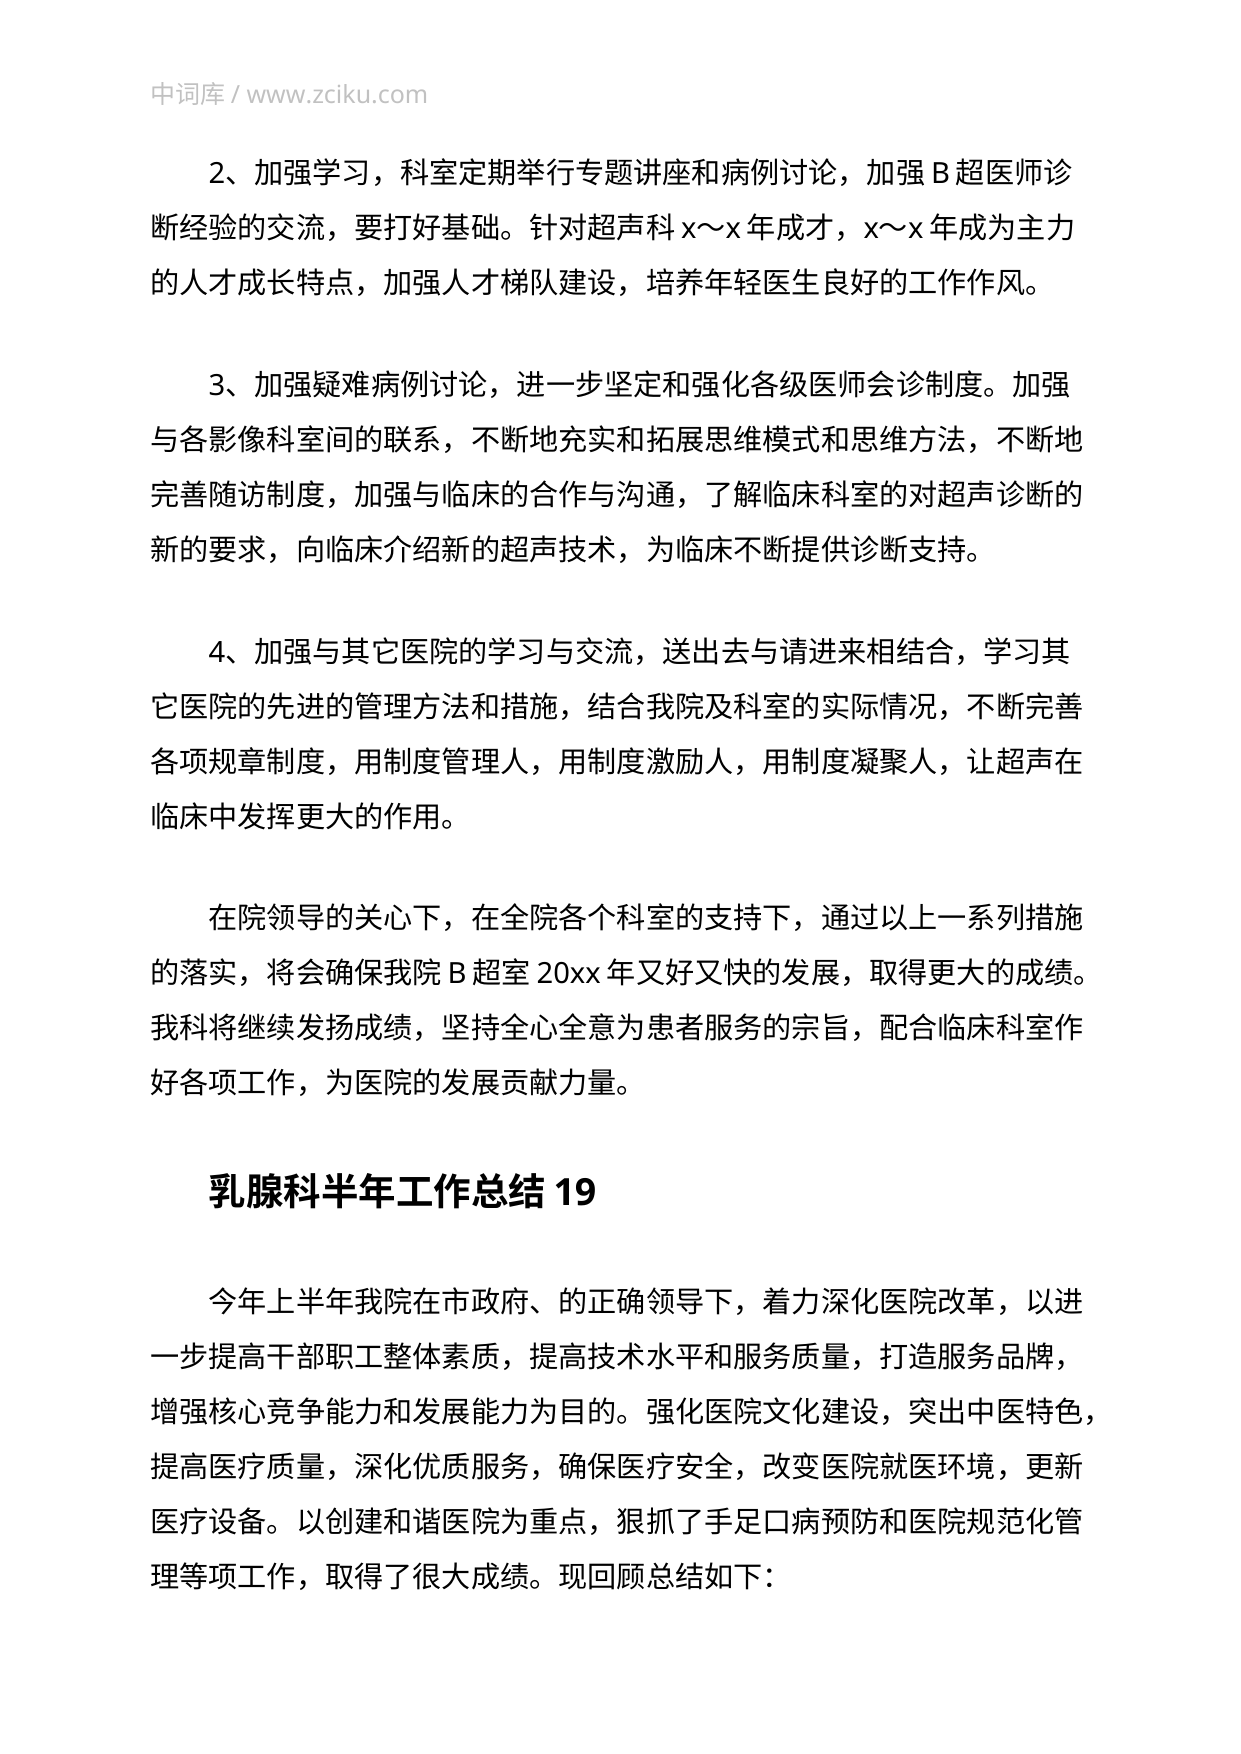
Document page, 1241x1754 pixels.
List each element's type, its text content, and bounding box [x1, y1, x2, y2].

text 乳腺科半年工作总结19 [150, 1161, 1090, 1216]
text 在院领导的关心下，在全院各个科室的支持下，通过以上一系列措施的落实，将会确保我院B超室20xx年又好又快的发展，取得更大的成绩。我科将继续发扬成绩，坚持全心全意为患者服务的宗旨，配合临床科室作好各项工作，为医院的发展贡献力量。 [150, 895, 1090, 1102]
text 4、加强与其它医院的学习与交流，送出去与请进来相结合，学习其它医院的先进的管理方法和措施，结合我院及科室的实际情况，不断完善各项规章制度，用制度管理人，用制度激励人，用制度凝聚人，让超声在临床中发挥更大的作用。 [150, 628, 1090, 835]
text 2、加强学习，科室定期举行专题讲座和病例讨论，加强B超医师诊断经验的交流，要打好基础。针对超声科x～x年成才，x～x年成为主力的人才成长特点，加强人才梯队建设，培养年轻医生良好的工作作风。 [150, 150, 1090, 302]
text 3、加强疑难病例讨论，进一步坚定和强化各级医师会诊制度。加强与各影像科室间的联系，不断地充实和拓展思维模式和思维方法，不断地完善随访制度，加强与临床的合作与沟通，了解临床科室的对超声诊断的新的要求，向临床介绍新的超声技术，为临床不断提供诊断支持。 [150, 362, 1090, 569]
text 今年上半年我院在市政府、的正确领导下，着力深化医院改革，以进一步提高干部职工整体素质，提高技术水平和服务质量，打造服务品牌，增强核心竞争能力和发展能力为目的。强化医院文化建设，突出中医特色，提高医疗质量，深化优质服务，确保医疗安全，改变医院就医环境，更新医疗设备。以创建和谐医院为重点，狠抓了手足口病预防和医院规范化管理等项工作，取得了很大成绩。现回顾总结如下： [150, 1279, 1090, 1596]
